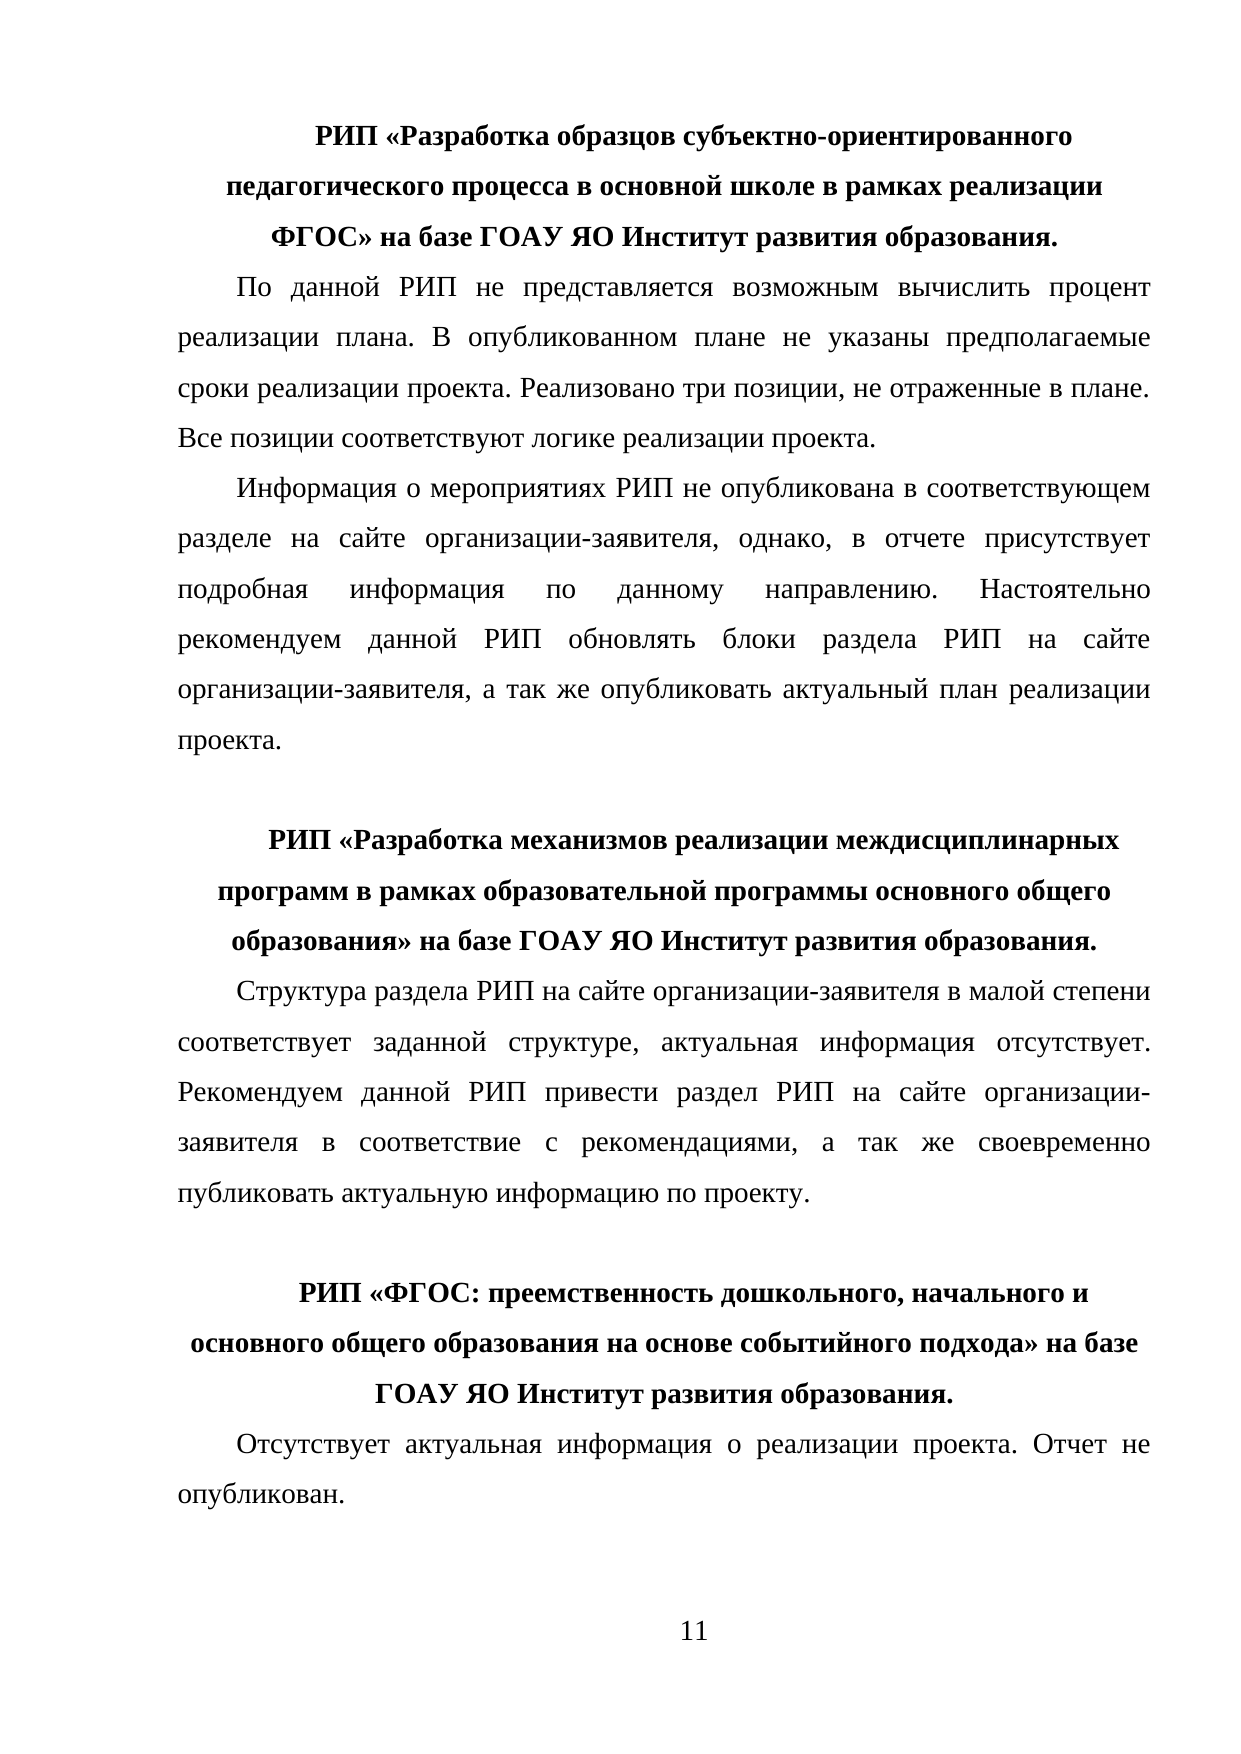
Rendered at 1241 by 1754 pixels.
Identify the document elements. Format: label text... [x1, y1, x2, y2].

text Информация о мероприятиях РИП не опубликована в соответствующем разделе на сайте организации-заявителя, однако, в отчете присутствует подробная информация по данному направлению. Настоятельно рекомендуем данной РИП обновлять блоки раздела РИП на сайте организации-заявителя, а так же опубликовать актуальный план реализации проекта. [177, 470, 1152, 755]
subtitle РИП «ФГОС: преемственность дошкольного, начального и основного общего образования на основе событийного подхода» на базе ГОАУ ЯО Институт развития образования. [177, 1275, 1152, 1409]
subtitle РИП «Разработка образцов субъектно-ориентированного педагогического процесса в основной школе в рамках реализации ФГОС» на базе ГОАУ ЯО Институт развития образования. [177, 118, 1152, 252]
text Структура раздела РИП на сайте организации-заявителя в малой степени соответствует заданной структуре, актуальная информация отсутствует. Рекомендуем данной РИП привести раздел РИП на сайте организации-заявителя в соответствие с рекомендациями, а так же своевременно публиковать актуальную информацию по проекту. [177, 973, 1152, 1208]
subtitle РИП «Разработка механизмов реализации междисциплинарных программ в рамках образовательной программы основного общего образования» на базе ГОАУ ЯО Институт развития образования. [177, 822, 1152, 957]
text По данной РИП не представляется возможным вычислить процент реализации плана. В опубликованном плане не указаны предполагаемые сроки реализации проекта. Реализовано три позиции, не отраженные в плане. Все позиции соответствуют логике реализации проекта. [177, 269, 1152, 453]
text Отсутствует актуальная информация о реализации проекта. Отчет не опубликован. [177, 1426, 1152, 1510]
